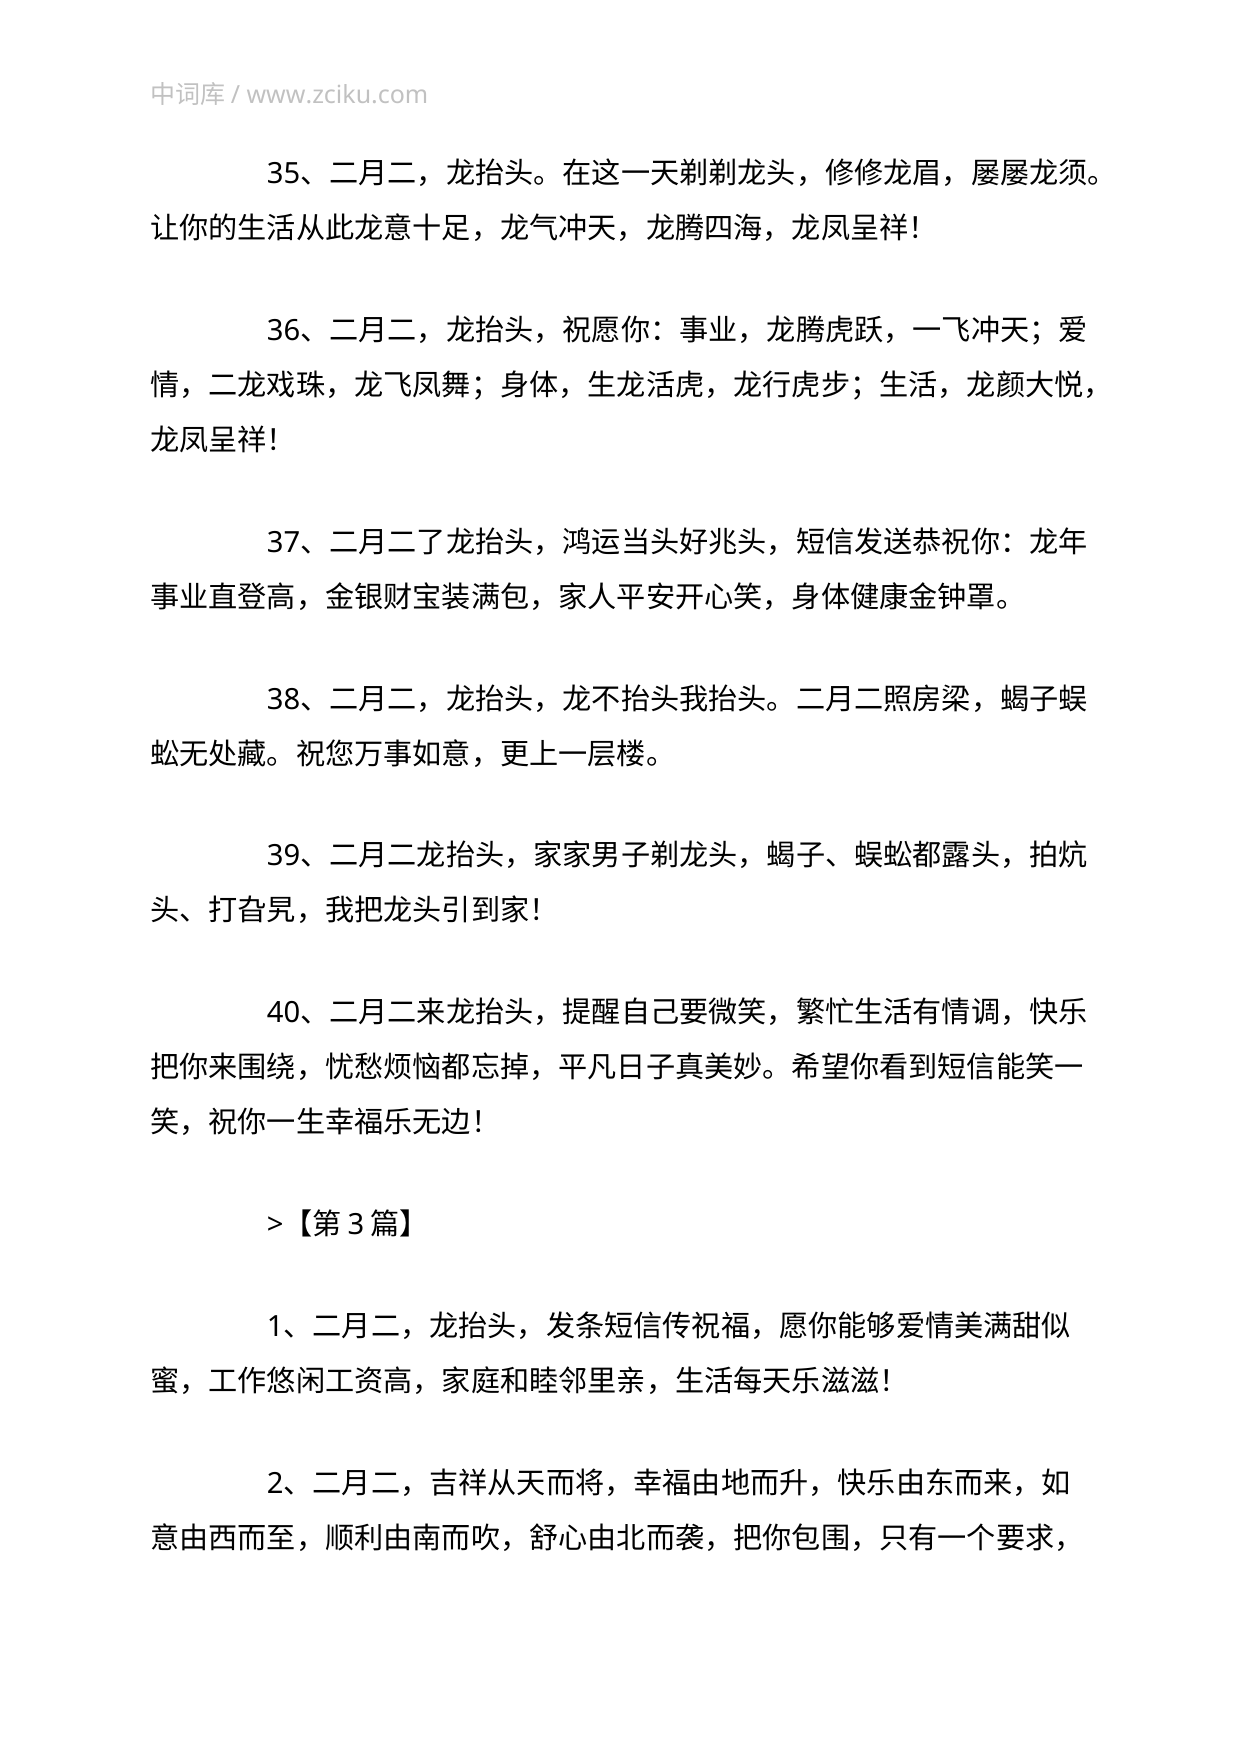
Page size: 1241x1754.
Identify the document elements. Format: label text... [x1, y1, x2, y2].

text 37、二月二了龙抬头，鸿运当头好兆头，短信发送恭祝你：龙年事业直登高，金银财宝装满包，家人平安开心笑，身体健康金钟罩。 [150, 518, 1090, 616]
text 36、二月二，龙抬头，祝愿你：事业，龙腾虎跃，一飞冲天；爱情，二龙戏珠，龙飞凤舞；身体，生龙活虎，龙行虎步；生活，龙颜大悦，龙凤呈祥！ [150, 307, 1090, 459]
text 38、二月二，龙抬头，龙不抬头我抬头。二月二照房梁，蝎子蜈蚣无处藏。祝您万事如意，更上一层楼。 [150, 675, 1090, 772]
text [150, 1459, 1090, 1556]
text 1、二月二，龙抬头，发条短信传祝福，愿你能够爱情美满甜似蜜，工作悠闲工资高，家庭和睦邻里亲，生活每天乐滋滋！ [150, 1302, 1090, 1400]
text >【第3篇】 [150, 1200, 1090, 1243]
text 40、二月二来龙抬头，提醒自己要微笑，繁忙生活有情调，快乐把你来围绕，忧愁烦恼都忘掉，平凡日子真美妙。希望你看到短信能笑一笑，祝你一生幸福乐无边！ [150, 989, 1090, 1141]
text 39、二月二龙抬头，家家男子剃龙头，蝎子、蜈蚣都露头，拍炕头、打旮旯，我把龙头引到家！ [150, 832, 1090, 929]
text 35、二月二，龙抬头。在这一天剃剃龙头，修修龙眉，屡屡龙须。让你的生活从此龙意十足，龙气冲天，龙腾四海，龙凤呈祥！ [150, 150, 1090, 247]
